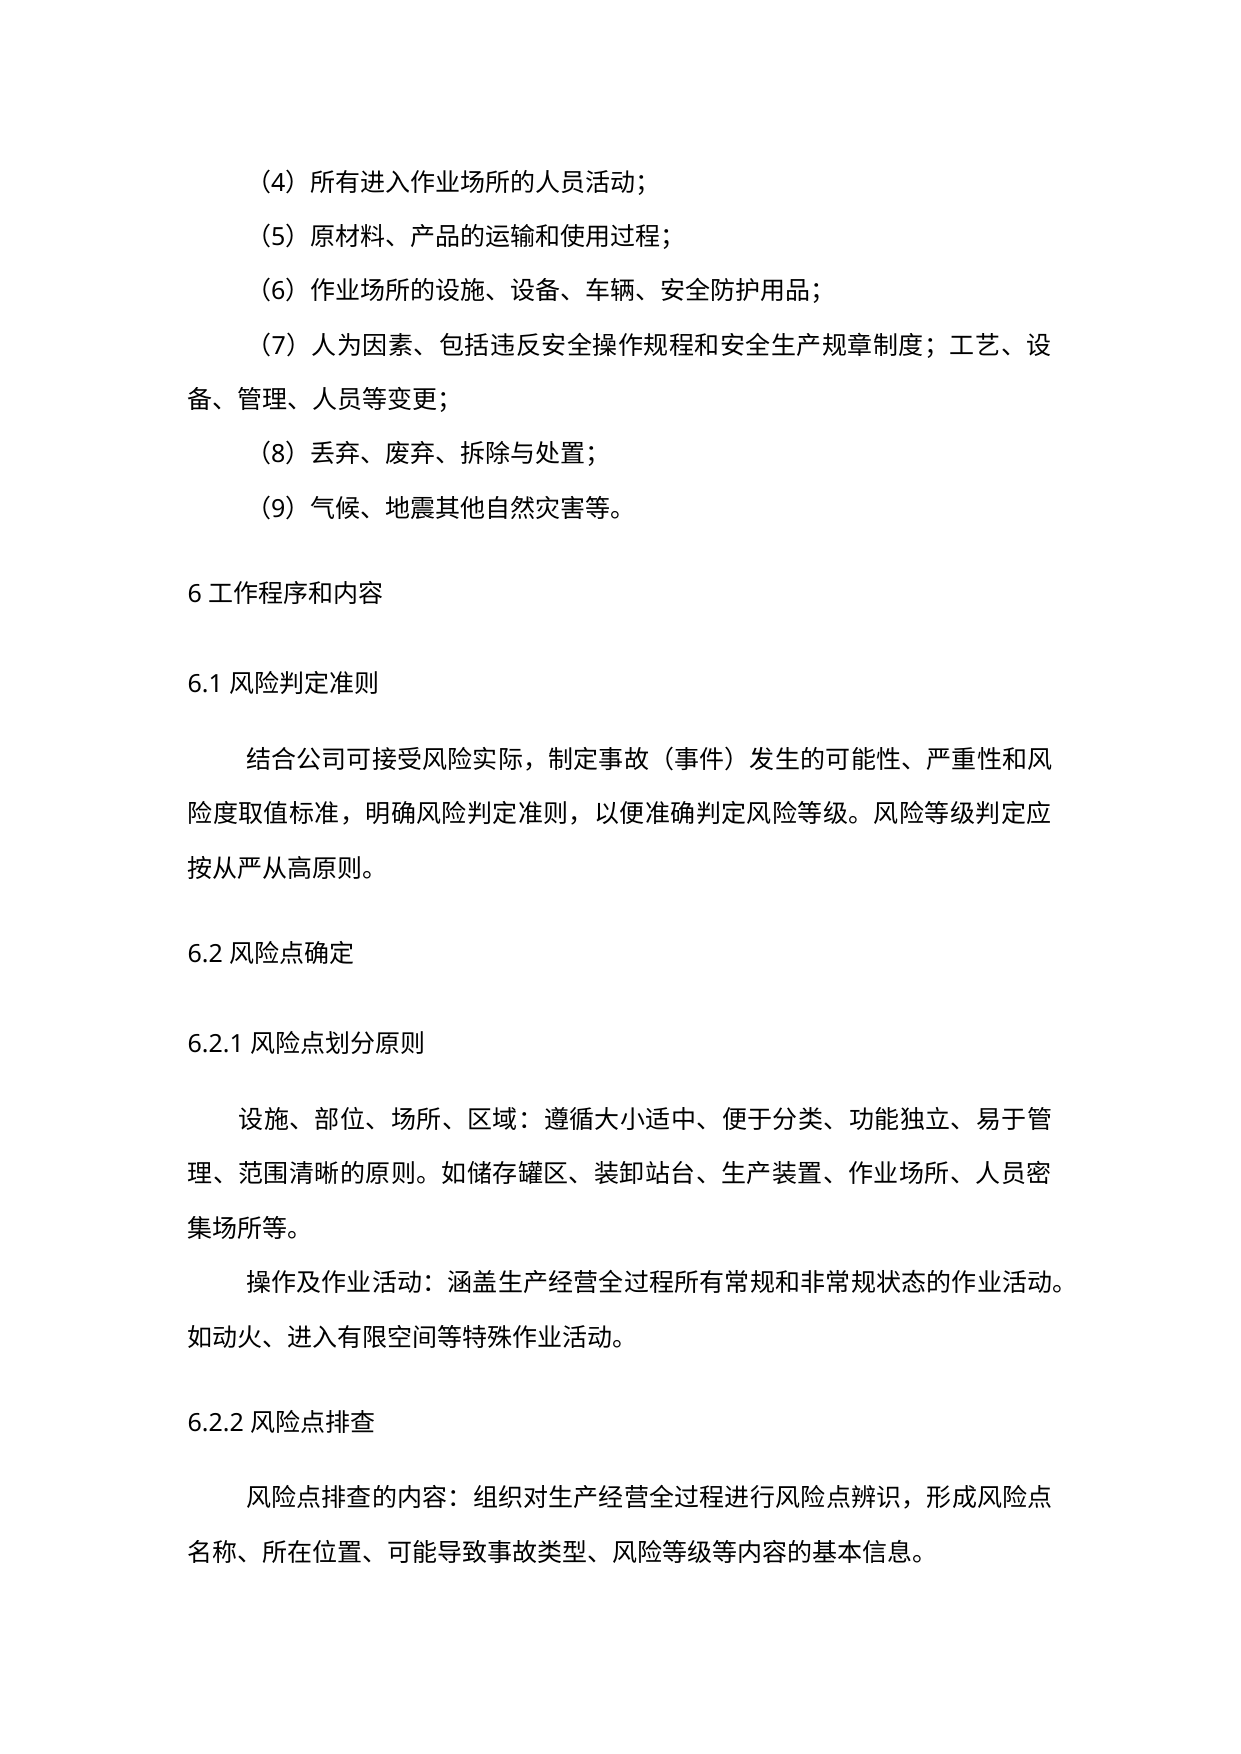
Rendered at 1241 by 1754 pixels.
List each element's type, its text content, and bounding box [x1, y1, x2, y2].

text （5）原材料、产品的运输和使用过程； [187, 216, 1053, 253]
text 6.2 风险点确定 [187, 919, 1053, 984]
text （7）人为因素、包括违反安全操作规程和安全生产规章制度；工艺、设备、管理、人员等变更； [187, 325, 1053, 416]
text （6）作业场所的设施、设备、车辆、安全防护用品； [187, 271, 1053, 307]
text 6.1 风险判定准则 [187, 649, 1053, 714]
text 结合公司可接受风险实际，制定事故（事件）发生的可能性、严重性和风险度取值标准，明确风险判定准则，以便准确判定风险等级。风险等级判定应按从严从高原则。 [187, 739, 1053, 884]
text 操作及作业活动：涵盖生产经营全过程所有常规和非常规状态的作业活动。如动火、进入有限空间等特殊作业活动。 [187, 1263, 1053, 1353]
text 风险点排查的内容：组织对生产经营全过程进行风险点辨识，形成风险点名称、所在位置、可能导致事故类型、风险等级等内容的基本信息。 [187, 1478, 1053, 1568]
text （9）气候、地震其他自然灾害等。 [187, 488, 1053, 524]
text （4）所有进入作业场所的人员活动； [187, 162, 1053, 198]
text 6.2.2 风险点排查 [187, 1388, 1053, 1453]
text 6 工作程序和内容 [187, 559, 1053, 624]
text 设施、部位、场所、区域：遵循大小适中、便于分类、功能独立、易于管理、范围清晰的原则。如储存罐区、装卸站台、生产装置、作业场所、人员密集场所等。 [187, 1099, 1053, 1244]
text （8）丢弃、废弃、拆除与处置； [187, 434, 1053, 470]
text 6.2.1 风险点划分原则 [187, 1009, 1053, 1074]
